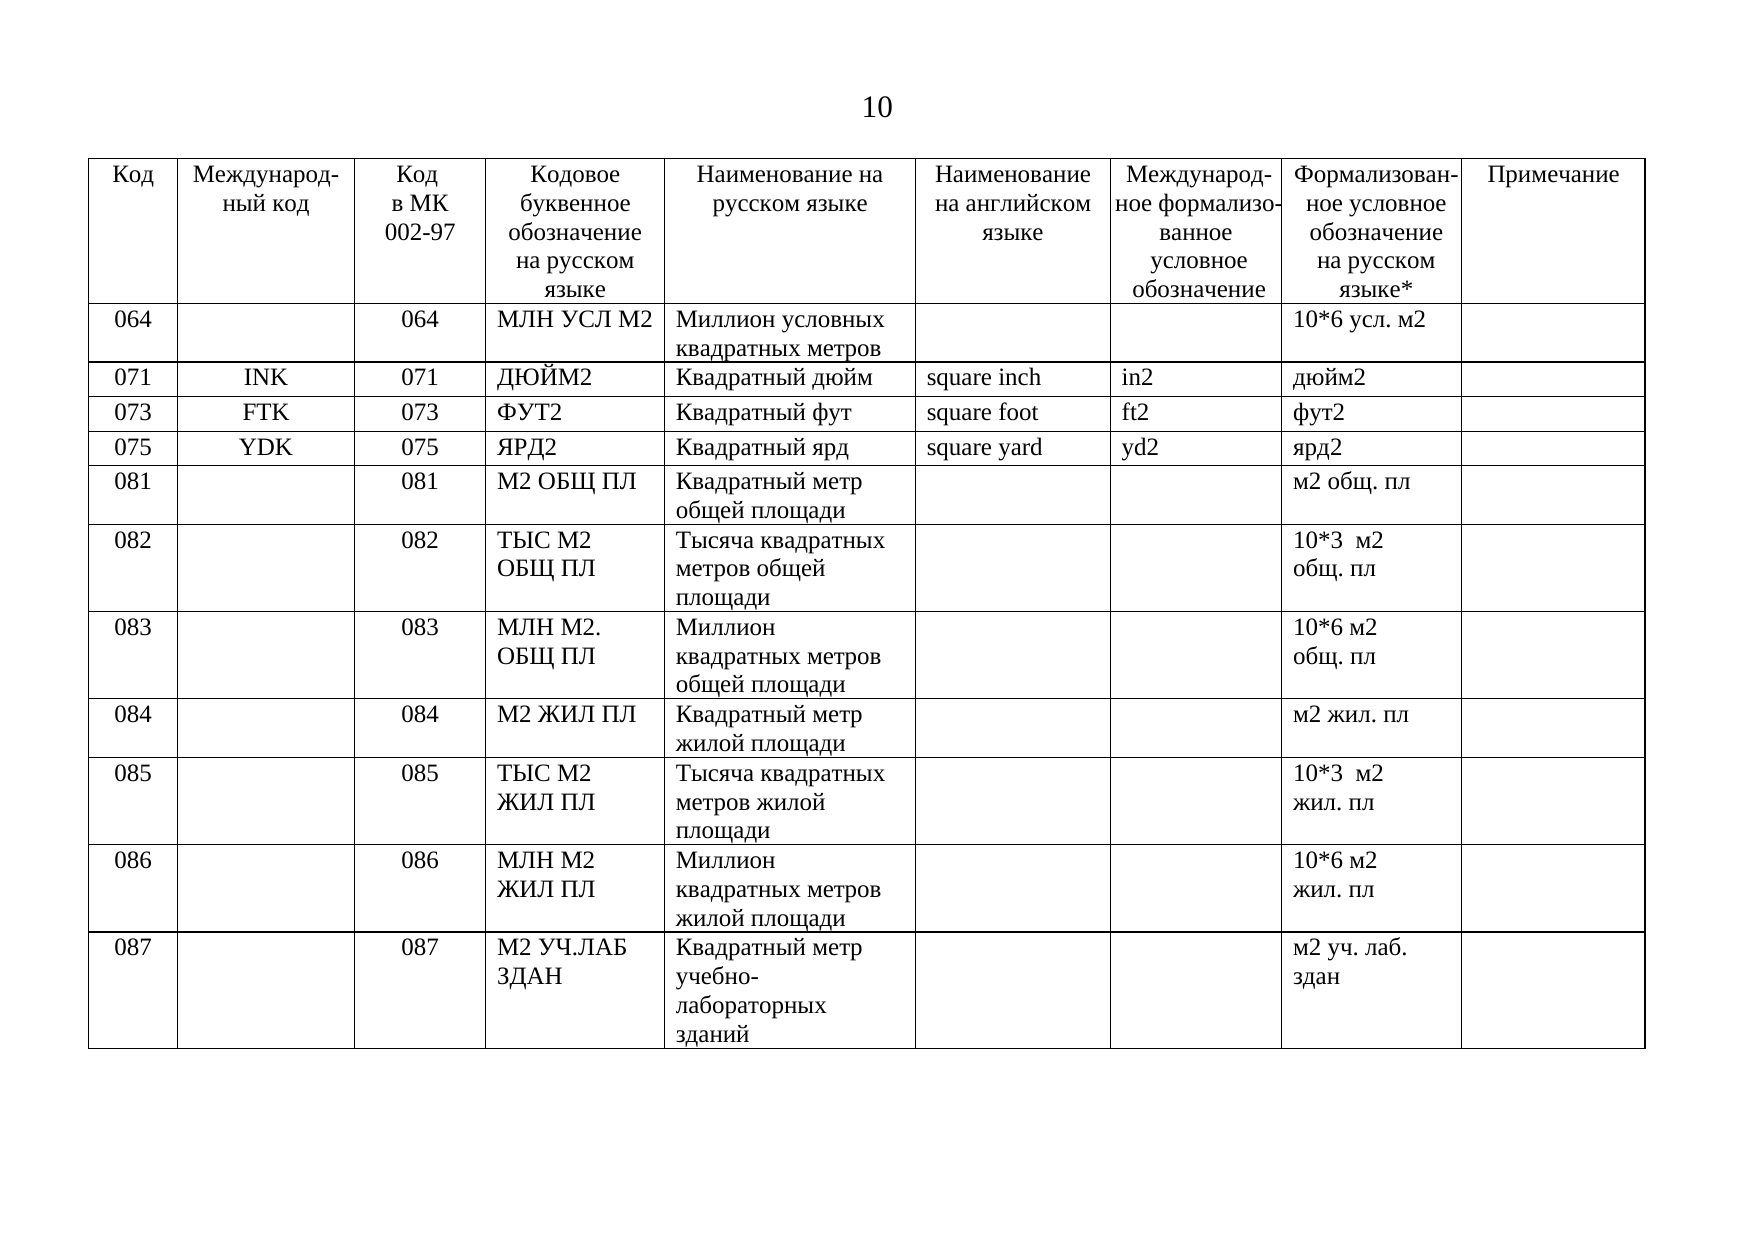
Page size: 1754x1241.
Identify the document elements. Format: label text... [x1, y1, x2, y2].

table_cell [178, 699, 354, 757]
table_cell 071 [89, 363, 177, 396]
table_cell [1111, 699, 1281, 757]
table_cell [178, 758, 354, 844]
table_cell дюйм2 [1282, 363, 1461, 396]
table_cell [1111, 612, 1281, 698]
table_cell [178, 466, 354, 524]
table_cell 084 [89, 699, 177, 757]
table_cell [1462, 612, 1644, 698]
table_cell ЯРД2 [486, 432, 664, 465]
table_cell [1111, 758, 1281, 844]
table_cell 10*3 м2 общ. пл [1282, 525, 1461, 611]
table_cell М2 ЖИЛ ПЛ [486, 699, 664, 757]
table_header Наименование на английском языке [916, 159, 1110, 303]
table_cell [1111, 304, 1281, 361]
table_cell Квадратный метр учебно-лабораторных зданий [665, 933, 915, 1047]
table_cell [1462, 758, 1644, 844]
table_cell YDK [178, 432, 354, 465]
table_cell 064 [355, 304, 485, 361]
table_cell Тысяча квадратных метров общей площади [665, 525, 915, 611]
table_cell [1462, 933, 1644, 1047]
table_cell [1111, 845, 1281, 931]
table_header Код [89, 159, 177, 303]
table_cell Квадратный метр общей площади [665, 466, 915, 524]
table_cell МЛН М2. ОБЩ ПЛ [486, 612, 664, 698]
table_cell 085 [355, 758, 485, 844]
table_cell 073 [355, 397, 485, 431]
table_cell 085 [89, 758, 177, 844]
table_cell [1111, 466, 1281, 524]
table_cell 087 [355, 933, 485, 1047]
table_cell 082 [355, 525, 485, 611]
table_cell ТЫС М2 ЖИЛ ПЛ [486, 758, 664, 844]
table_cell FTK [178, 397, 354, 431]
table_cell 10*6 м2 жил. пл [1282, 845, 1461, 931]
table_cell [1462, 525, 1644, 611]
table_cell М2 УЧ.ЛАБ ЗДАН [486, 933, 664, 1047]
table_cell [1111, 525, 1281, 611]
table_cell [178, 845, 354, 931]
table_cell INK [178, 363, 354, 396]
table_cell 087 [89, 933, 177, 1047]
table_cell м2 уч. лаб. здан [1282, 933, 1461, 1047]
table_cell [916, 758, 1110, 844]
table_cell МЛН УСЛ М2 [486, 304, 664, 361]
table_cell [178, 612, 354, 698]
table_cell square inch [916, 363, 1110, 396]
table_cell [1462, 466, 1644, 524]
table_header Международ- ное формализо-ванное условное обозначение [1111, 159, 1281, 303]
table_cell [916, 845, 1110, 931]
table_cell 071 [355, 363, 485, 396]
table_cell 081 [355, 466, 485, 524]
table_cell [178, 933, 354, 1047]
table_cell м2 общ. пл [1282, 466, 1461, 524]
table_cell [1462, 397, 1644, 431]
table_cell square yard [916, 432, 1110, 465]
table_cell Квадратный дюйм [665, 363, 915, 396]
table_cell 064 [89, 304, 177, 361]
table_cell [916, 612, 1110, 698]
table_cell 10*6 м2 общ. пл [1282, 612, 1461, 698]
table_cell фут2 [1282, 397, 1461, 431]
table_cell 081 [89, 466, 177, 524]
table_cell 082 [89, 525, 177, 611]
table_cell [1462, 699, 1644, 757]
table_cell yd2 [1111, 432, 1281, 465]
table_cell Квадратный фут [665, 397, 915, 431]
table_cell 083 [355, 612, 485, 698]
table_cell [916, 525, 1110, 611]
table_cell 086 [89, 845, 177, 931]
table_cell [178, 525, 354, 611]
table_cell [1111, 933, 1281, 1047]
table_cell 086 [355, 845, 485, 931]
table_cell [916, 466, 1110, 524]
table_cell 083 [89, 612, 177, 698]
table_cell [916, 699, 1110, 757]
table_cell 073 [89, 397, 177, 431]
table_header Формализован-ное условное обозначение на русском языке* [1282, 159, 1461, 303]
table_header Международ-ный код [178, 159, 354, 303]
table_cell Квадратный ярд [665, 432, 915, 465]
table_cell 084 [355, 699, 485, 757]
table_cell [178, 304, 354, 361]
table_cell 10*6 усл. м2 [1282, 304, 1461, 361]
table_cell Миллион условных квадратных метров [665, 304, 915, 361]
table_cell 075 [89, 432, 177, 465]
table_cell [916, 933, 1110, 1047]
table_cell [1462, 432, 1644, 465]
table_header Кодовое буквенное обозначение на русском языке [486, 159, 664, 303]
table_cell МЛН М2 ЖИЛ ПЛ [486, 845, 664, 931]
table_cell Тысяча квадратных метров жилой площади [665, 758, 915, 844]
table_header Наименование на русском языке [665, 159, 915, 303]
table_cell Миллион квадратных метров общей площади [665, 612, 915, 698]
table_cell ДЮЙМ2 [486, 363, 664, 396]
table_header Примечание [1462, 159, 1644, 303]
table_cell square foot [916, 397, 1110, 431]
table_cell [1462, 363, 1644, 396]
table_header Код в МК 002-97 [355, 159, 485, 303]
table_cell [1462, 845, 1644, 931]
table_cell ft2 [1111, 397, 1281, 431]
table_cell м2 жил. пл [1282, 699, 1461, 757]
table_cell [916, 304, 1110, 361]
table_cell [1462, 304, 1644, 361]
table_cell ФУТ2 [486, 397, 664, 431]
table_cell ярд2 [1282, 432, 1461, 465]
table_cell 10*3 м2 жил. пл [1282, 758, 1461, 844]
table_cell Квадратный метр жилой площади [665, 699, 915, 757]
table_cell М2 ОБЩ ПЛ [486, 466, 664, 524]
table_cell Миллион квадратных метров жилой площади [665, 845, 915, 931]
table_cell ТЫС М2 ОБЩ ПЛ [486, 525, 664, 611]
table_cell in2 [1111, 363, 1281, 396]
table_cell 075 [355, 432, 485, 465]
